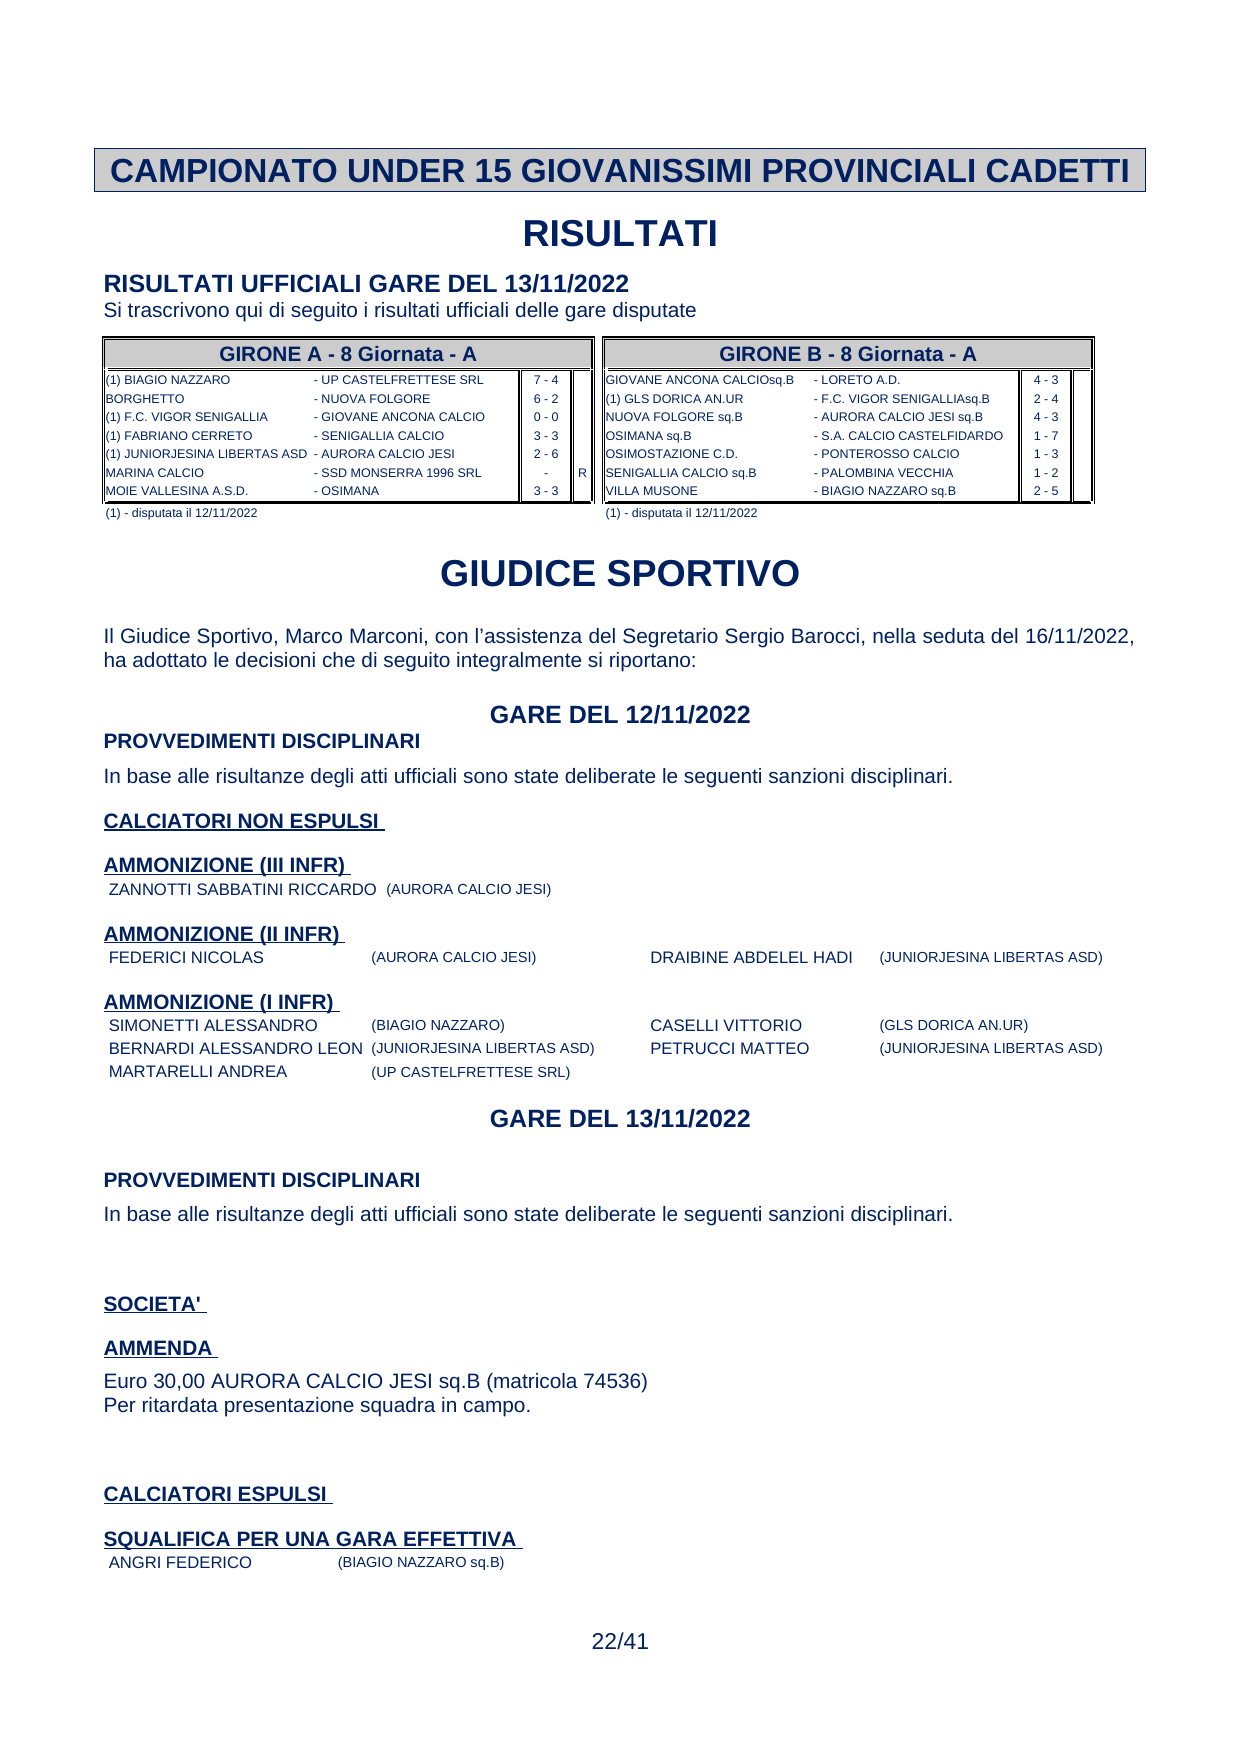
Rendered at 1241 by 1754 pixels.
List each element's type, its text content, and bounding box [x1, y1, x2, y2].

text AMMONIZIONE (II INFR) [103, 921, 1137, 945]
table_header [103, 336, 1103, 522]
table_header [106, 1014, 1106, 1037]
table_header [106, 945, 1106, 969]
text In base alle risultanze degli atti ufficiali sono state deliberate le seguenti sanzioni disciplinari. [103, 764, 1137, 788]
text SOCIETA' [103, 1291, 1137, 1315]
text CAMPIONATO UNDER 15 GIOVANISSIMI PROVINCIALI CADETTI [95, 149, 1145, 191]
text Si trascrivono qui di seguito i risultati ufficiali delle gare disputate [103, 298, 1137, 322]
text CALCIATORI ESPULSI [103, 1482, 1137, 1506]
text AMMENDA [103, 1336, 1137, 1360]
text GARE DEL 12/11/2022 [103, 701, 1137, 729]
text PROVVEDIMENTI DISCIPLINARI [103, 1167, 1137, 1191]
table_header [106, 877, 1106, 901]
text CALCIATORI NON ESPULSI [103, 808, 1137, 832]
text Euro 30,00 AURORA CALCIO JESI sq.B (matricola 74536) Per ritardata presentazione squadra in campo. [103, 1368, 1137, 1416]
text GARE DEL 13/11/2022 [103, 1104, 1137, 1133]
text RISULTATI UFFICIALI GARE DEL 13/11/2022 [103, 269, 1137, 298]
text In base alle risultanze degli atti ufficiali sono state deliberate le seguenti sanzioni disciplinari. [103, 1202, 1137, 1226]
text SQUALIFICA PER UNA GARA EFFETTIVA [103, 1527, 1137, 1551]
text AMMONIZIONE (III INFR) [103, 853, 1137, 877]
text PROVVEDIMENTI DISCIPLINARI [103, 729, 1137, 753]
text AMMONIZIONE (I INFR) [103, 989, 1137, 1013]
text RISULTATI [103, 212, 1137, 255]
text Il Giudice Sportivo, Marco Marconi, con l’assistenza del Segretario Sergio Barocci, nella seduta del 16/11/2022, ha adottato le decisioni che di seguito integralmente si riportano: [103, 623, 1137, 671]
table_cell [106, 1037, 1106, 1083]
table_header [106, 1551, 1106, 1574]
text GIUDICE SPORTIVO [103, 551, 1137, 594]
